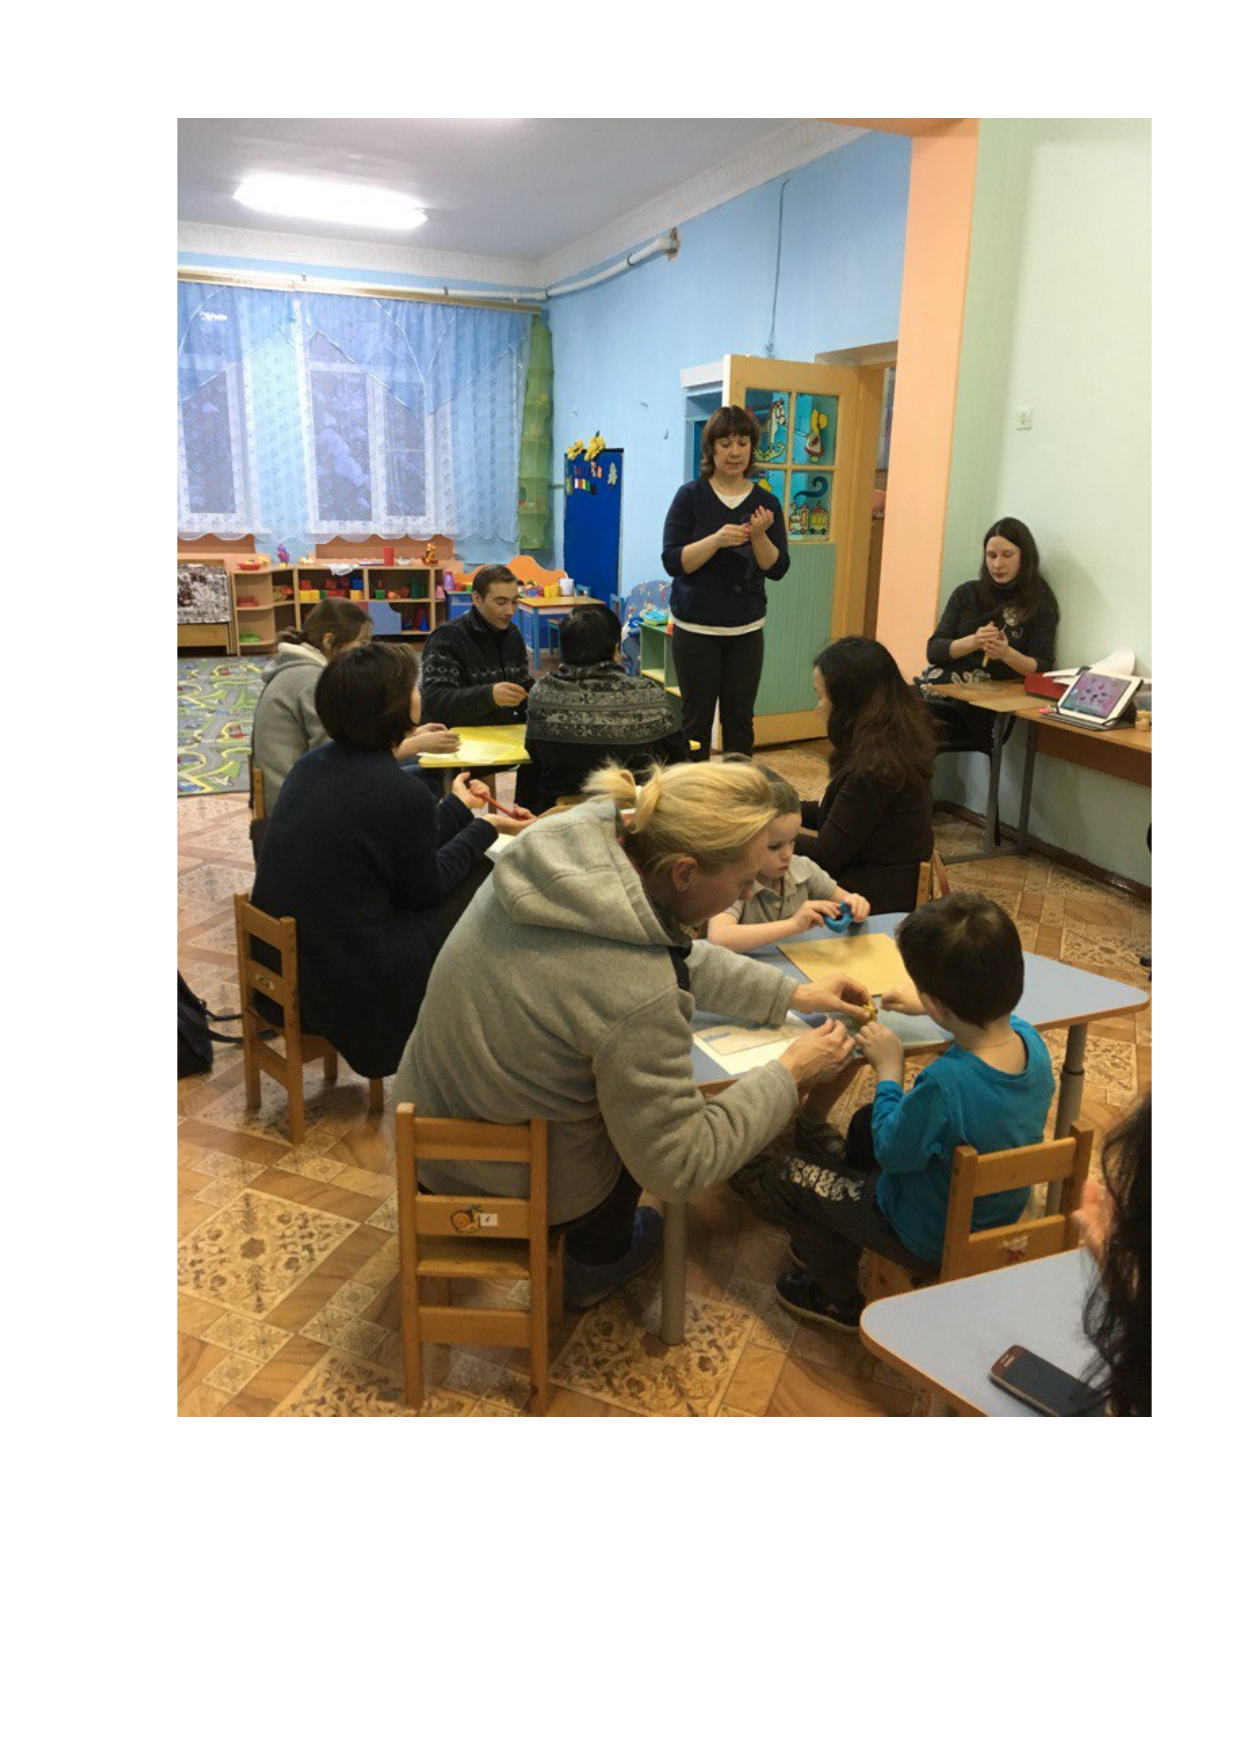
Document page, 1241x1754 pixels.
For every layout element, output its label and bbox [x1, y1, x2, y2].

picture [177, 118, 1152, 1417]
